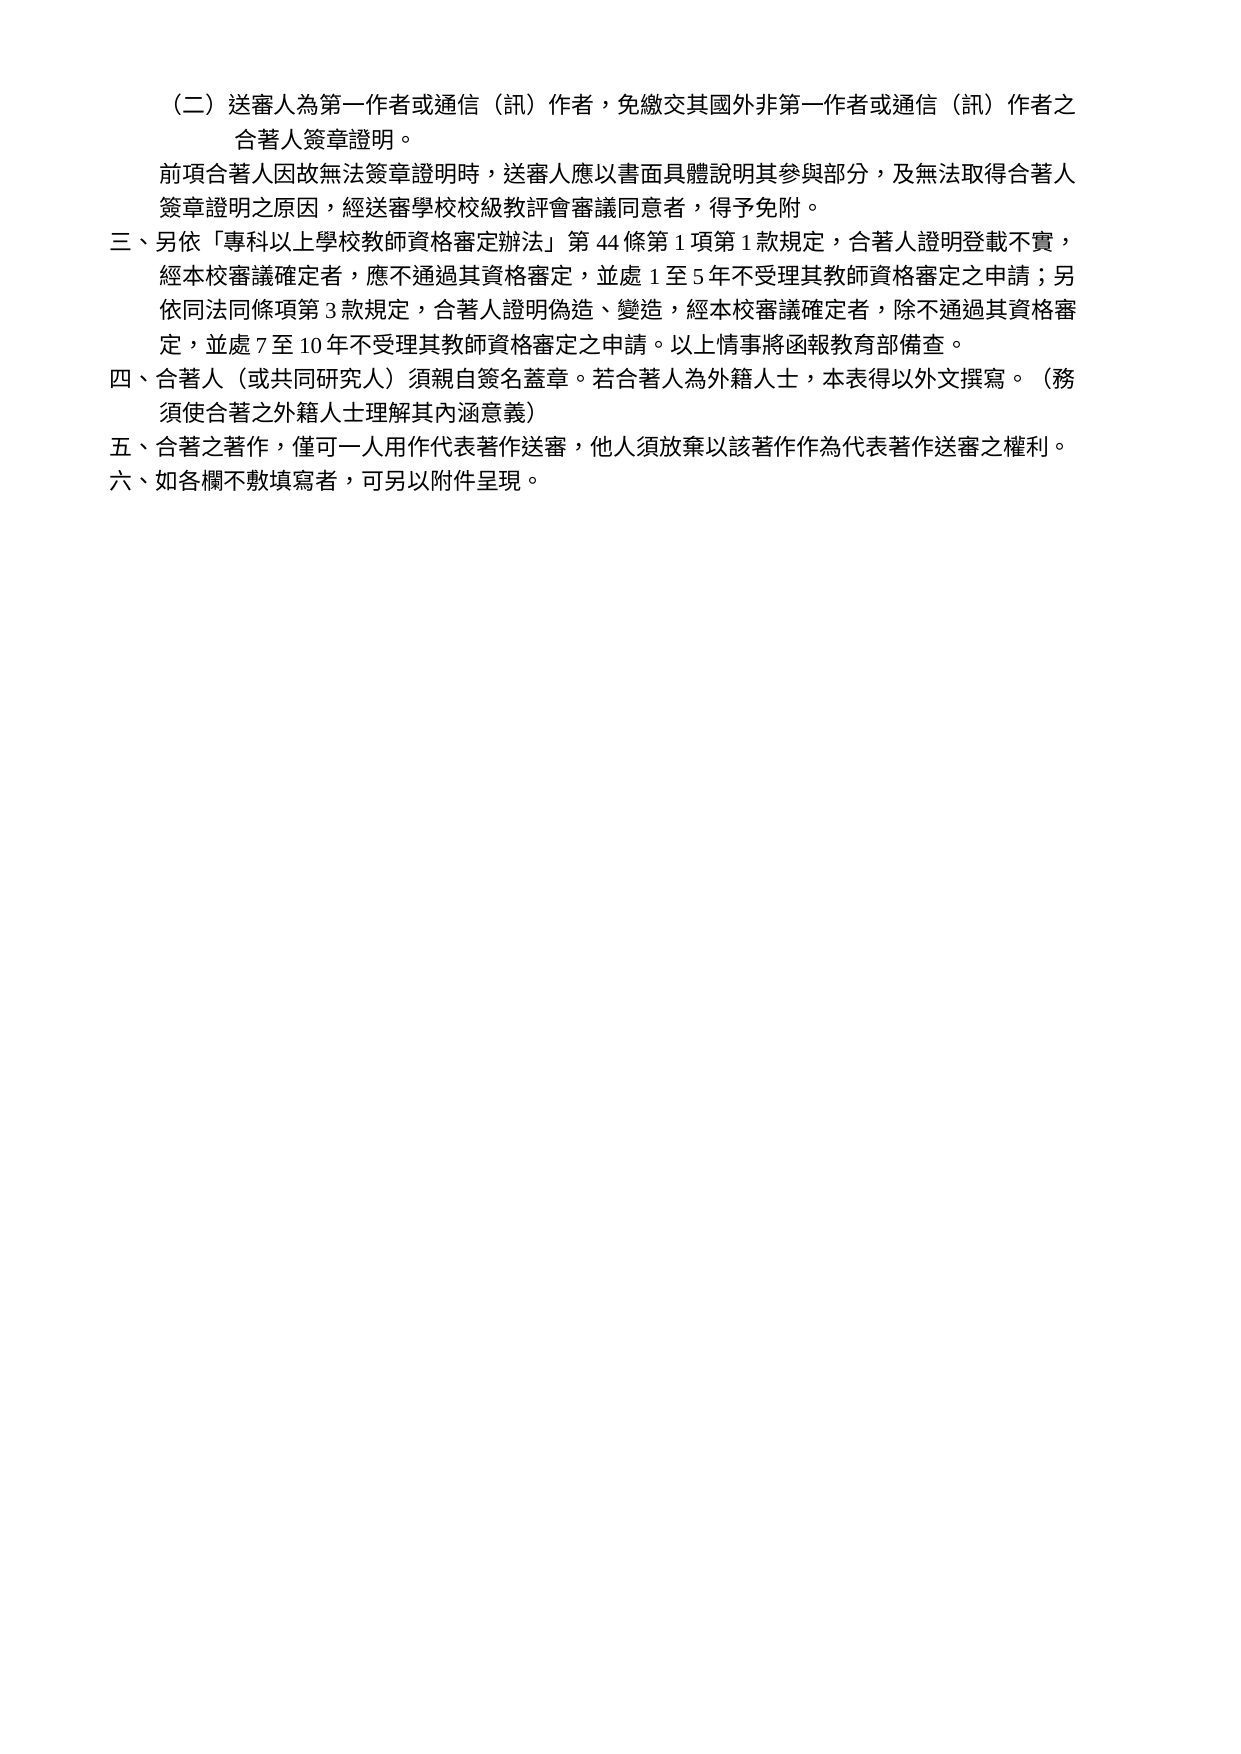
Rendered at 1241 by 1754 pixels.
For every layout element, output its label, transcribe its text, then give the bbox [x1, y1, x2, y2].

text （二）送審人為第一作者或通信（訊）作者，免繳交其國外非第一作者或通信（訊）作者之合著人簽章證明。 [159, 87, 1078, 155]
text 六、如各欄不敷填寫者，可另以附件呈現。 [109, 463, 1078, 497]
text 五、合著之著作，僅可一人用作代表著作送審，他人須放棄以該著作作為代表著作送審之權利。 [109, 428, 1078, 463]
text 三、另依「專科以上學校教師資格審定辦法」第44條第1項第1款規定，合著人證明登載不實，經本校審議確定者，應不通過其資格審定，並處1至5年不受理其教師資格審定之申請；另依同法同條項第3款規定，合著人證明偽造、變造，經本校審議確定者，除不通過其資格審定，並處7至10年不受理其教師資格審定之申請。以上情事將函報教育部備查。 [109, 223, 1078, 360]
text 前項合著人因故無法簽章證明時，送審人應以書面具體說明其參與部分，及無法取得合著人簽章證明之原因，經送審學校校級教評會審議同意者，得予免附。 [159, 155, 1078, 223]
text 四、合著人（或共同研究人）須親自簽名蓋章。若合著人為外籍人士，本表得以外文撰寫。（務須使合著之外籍人士理解其內涵意義） [109, 360, 1078, 428]
